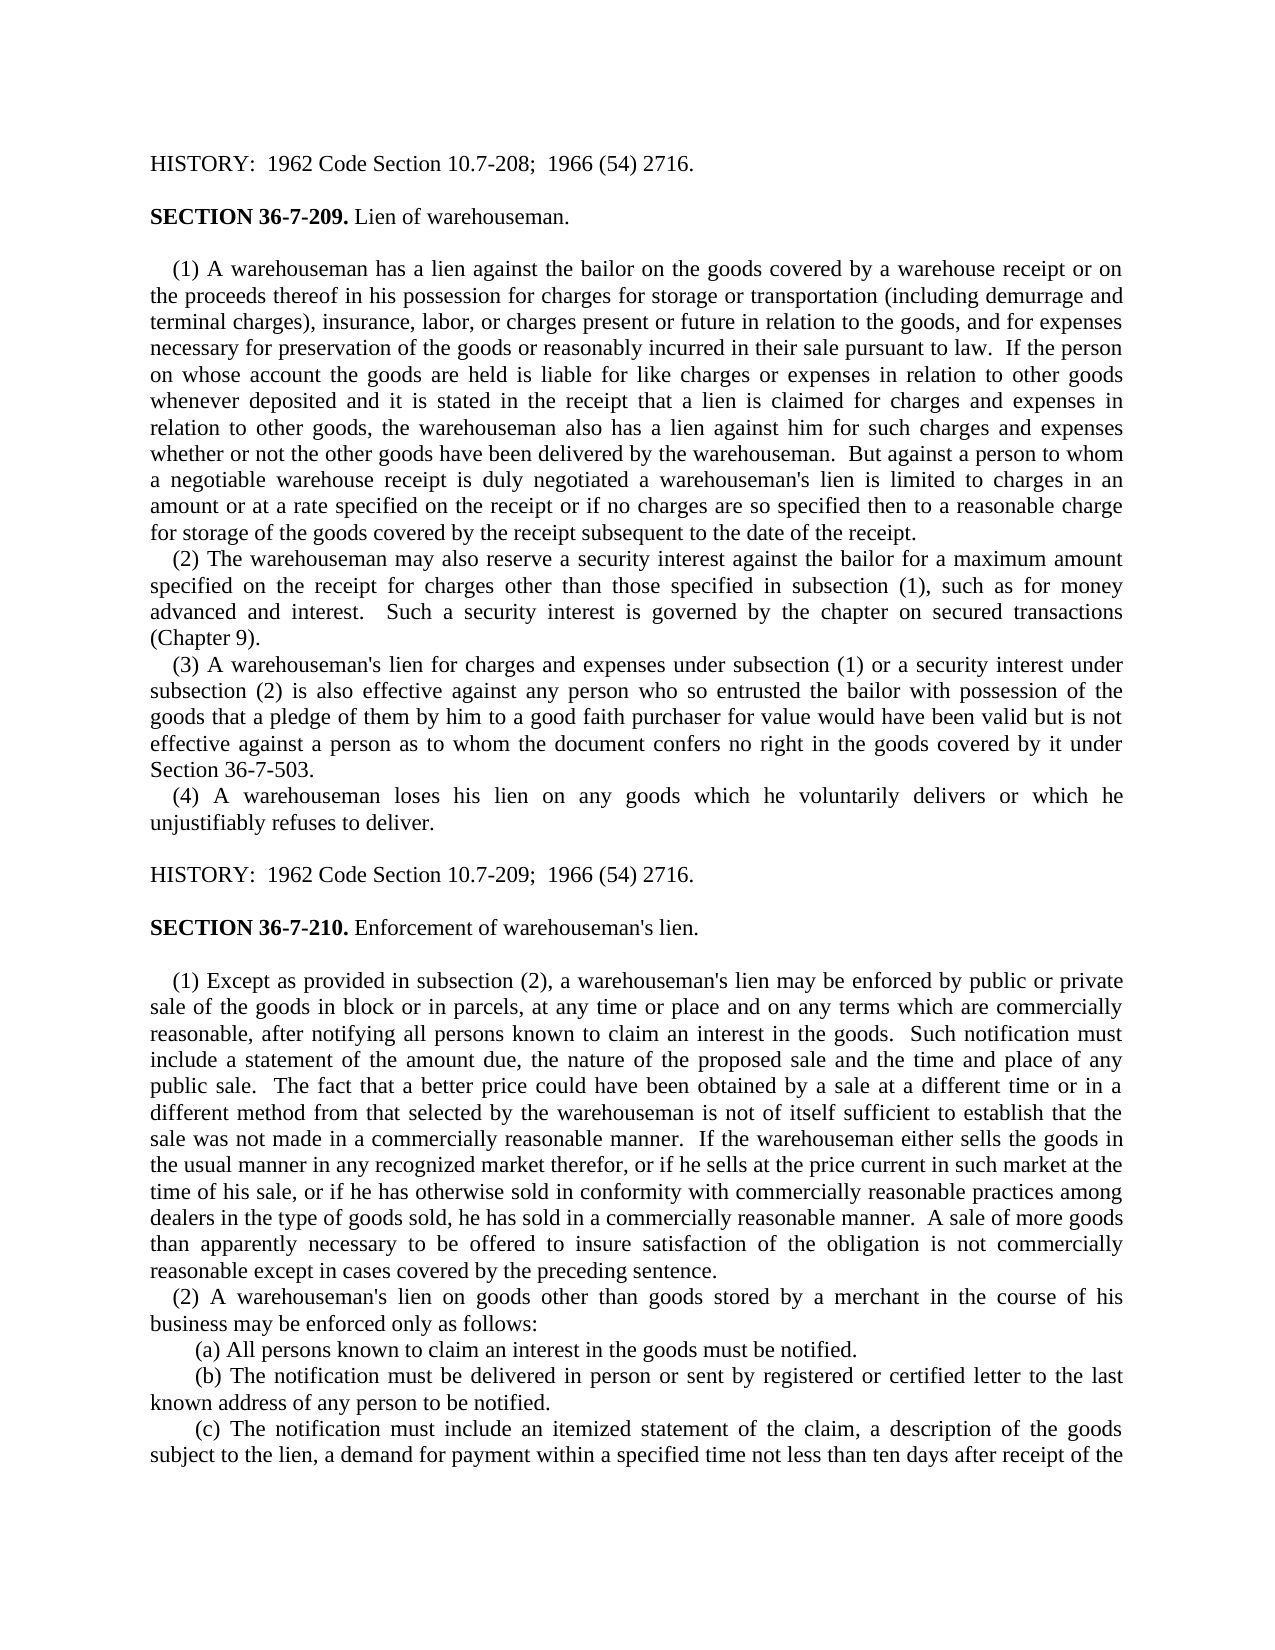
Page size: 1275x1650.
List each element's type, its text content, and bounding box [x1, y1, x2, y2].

text SECTION 36-7-210. Enforcement of warehouseman's lien. [150, 914, 1125, 941]
text (4) A warehouseman loses his lien on any goods which he voluntarily delivers or which he unjustifiably refuses to deliver. [150, 782, 1125, 835]
text (2) The warehouseman may also reserve a security interest against the bailor for a maximum amount specified on the receipt for charges other than those specified in subsection (1), such as for money advanced and interest. Such a security interest is governed by the chapter on secured transactions (Chapter 9). [150, 545, 1125, 651]
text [150, 1415, 1125, 1468]
text HISTORY: 1962 Code Section 10.7-208; 1966 (54) 2716. [150, 150, 1125, 176]
text (2) A warehouseman's lien on goods other than goods stored by a merchant in the course of his business may be enforced only as follows: [150, 1283, 1125, 1336]
text (1) A warehouseman has a lien against the bailor on the goods covered by a warehouse receipt or on the proceeds thereof in his possession for charges for storage or transportation (including demurrage and terminal charges), insurance, labor, or charges present or future in relation to the goods, and for expenses necessary for preservation of the goods or reasonably incurred in their sale pursuant to law. If the person on whose account the goods are held is liable for like charges or expenses in relation to other goods whenever deposited and it is stated in the receipt that a lien is claimed for charges and expenses in relation to other goods, the warehouseman also has a lien against him for such charges and expenses whether or not the other goods have been delivered by the warehouseman. But against a person to whom a negotiable warehouse receipt is duly negotiated a warehouseman's lien is limited to charges in an amount or at a rate specified on the receipt or if no charges are so specified then to a reasonable charge for storage of the goods covered by the receipt subsequent to the date of the receipt. [150, 255, 1125, 545]
text HISTORY: 1962 Code Section 10.7-209; 1966 (54) 2716. [150, 862, 1125, 888]
text (3) A warehouseman's lien for charges and expenses under subsection (1) or a security interest under subsection (2) is also effective against any person who so entrusted the bailor with possession of the goods that a pledge of them by him to a good faith purchaser for value would have been valid but is not effective against a person as to whom the document confers no right in the goods covered by it under Section 36-7-503. [150, 651, 1125, 782]
text (1) Except as provided in subsection (2), a warehouseman's lien may be enforced by public or private sale of the goods in block or in parcels, at any time or place and on any terms which are commercially reasonable, after notifying all persons known to claim an interest in the goods. Such notification must include a statement of the amount due, the nature of the proposed sale and the time and place of any public sale. The fact that a better price could have been obtained by a sale at a different time or in a different method from that selected by the warehouseman is not of itself sufficient to establish that the sale was not made in a commercially reasonable manner. If the warehouseman either sells the goods in the usual manner in any recognized market therefor, or if he sells at the price current in such market at the time of his sale, or if he has otherwise sold in conformity with commercially reasonable practices among dealers in the type of goods sold, he has sold in a commercially reasonable manner. A sale of more goods than apparently necessary to be offered to insure satisfaction of the obligation is not commercially reasonable except in cases covered by the preceding sentence. [150, 967, 1125, 1283]
text SECTION 36-7-209. Lien of warehouseman. [150, 203, 1125, 229]
text (b) The notification must be delivered in person or sent by registered or certified letter to the last known address of any person to be notified. [150, 1362, 1125, 1415]
text (a) All persons known to claim an interest in the goods must be notified. [150, 1336, 1125, 1362]
